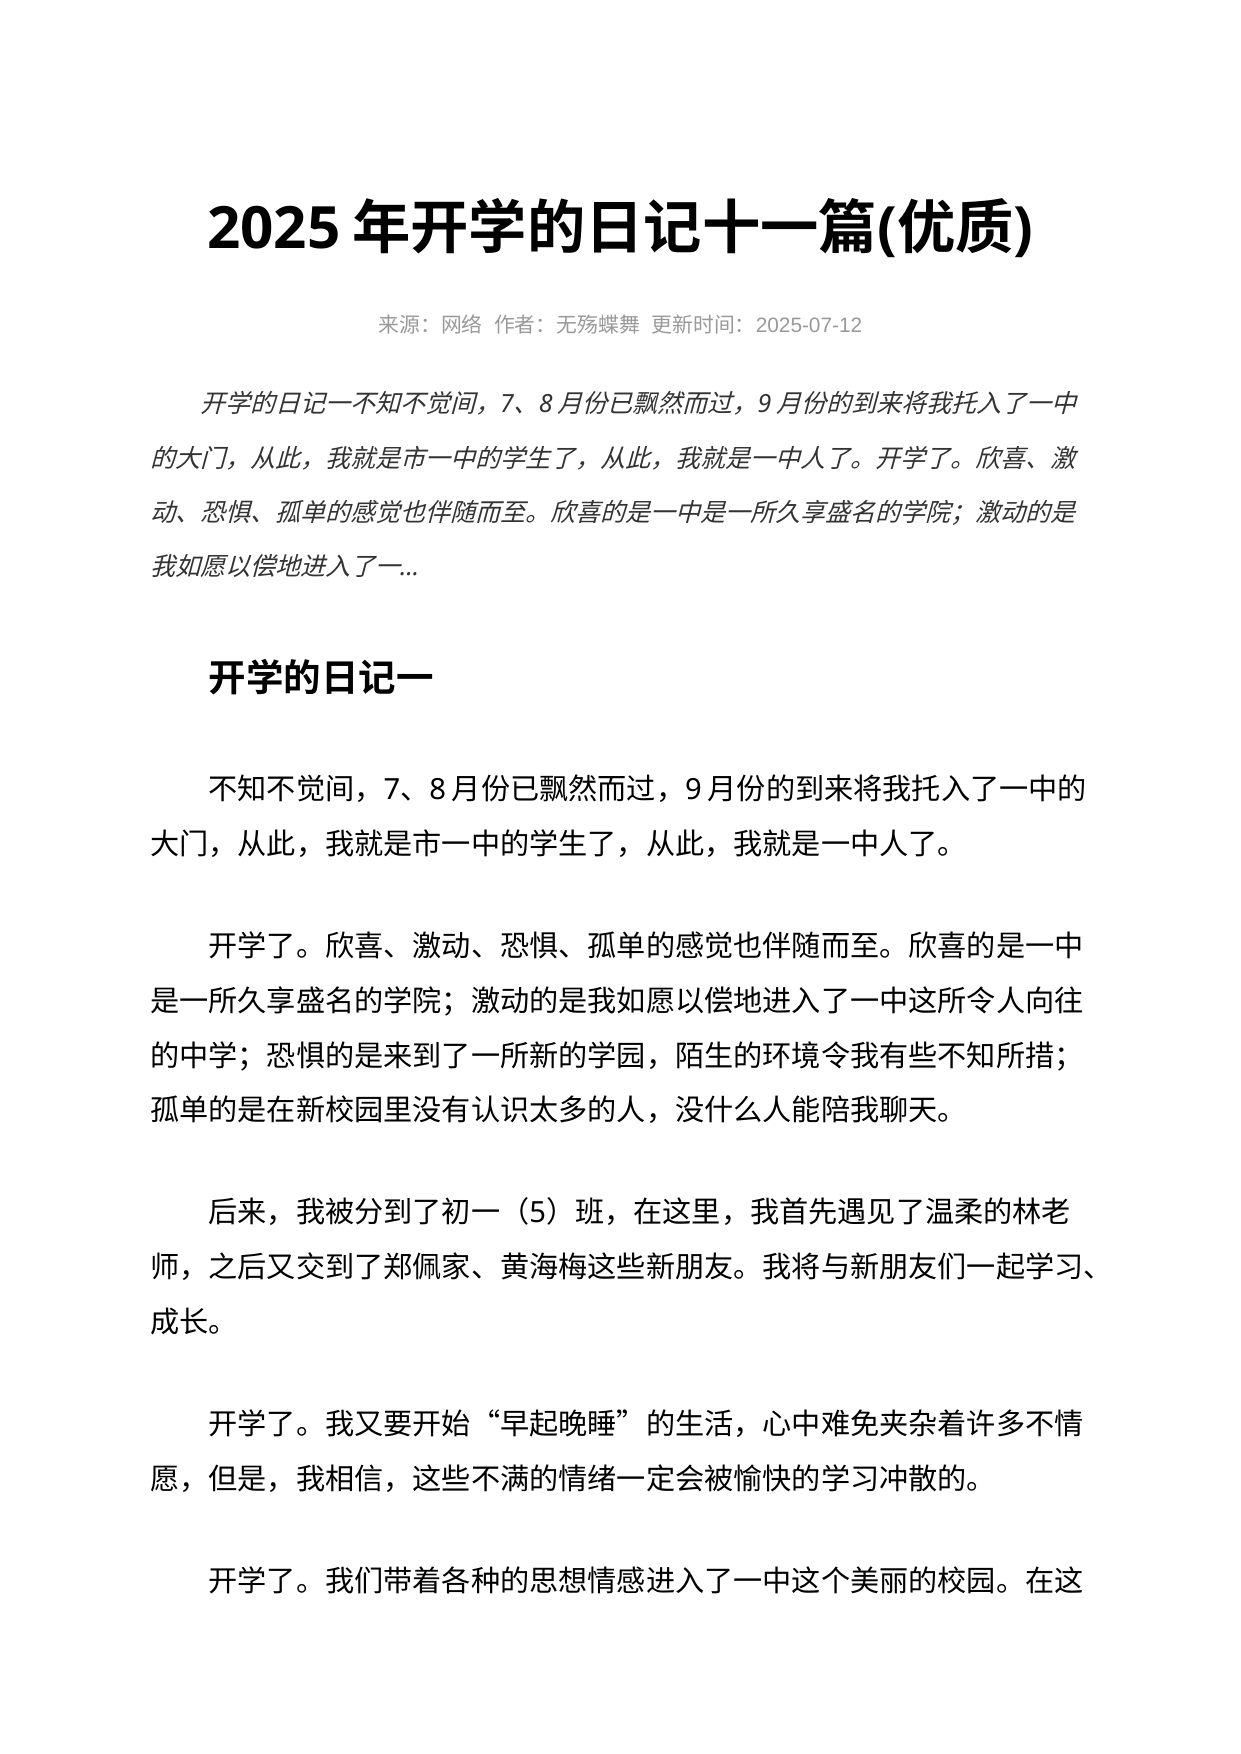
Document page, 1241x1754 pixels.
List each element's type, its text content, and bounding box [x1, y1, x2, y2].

text 开学的日记一 [150, 648, 1090, 702]
text 不知不觉间，7、8月份已飘然而过，9月份的到来将我托入了一中的大门，从此，我就是市一中的学生了，从此，我就是一中人了。 [150, 766, 1090, 863]
subtitle 2025年开学的日记十一篇(优质) [150, 181, 1090, 266]
text 后来，我被分到了初一（5）班，在这里，我首先遇见了温柔的林老师，之后又交到了郑佩家、黄海梅这些新朋友。我将与新朋友们一起学习、成长。 [150, 1189, 1090, 1341]
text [150, 1557, 1090, 1599]
text 开学了。我又要开始“早起晚睡”的生活，心中难免夹杂着许多不情愿，但是，我相信，这些不满的情绪一定会被愉快的学习冲散的。 [150, 1400, 1090, 1498]
text 开学的日记一不知不觉间，7、8月份已飘然而过，9月份的到来将我托入了一中的大门，从此，我就是市一中的学生了，从此，我就是一中人了。开学了。欣喜、激动、恐惧、孤单的感觉也伴随而至。欣喜的是一中是一所久享盛名的学院；激动的是我如愿以偿地进入了一... [150, 384, 1090, 583]
text 来源：网络 作者：无殇蝶舞 更新时间：2025-07-12 [150, 313, 1090, 337]
text 开学了。欣喜、激动、恐惧、孤单的感觉也伴随而至。欣喜的是一中是一所久享盛名的学院；激动的是我如愿以偿地进入了一中这所令人向往的中学；恐惧的是来到了一所新的学园，陌生的环境令我有些不知所措；孤单的是在新校园里没有认识太多的人，没什么人能陪我聊天。 [150, 922, 1090, 1129]
